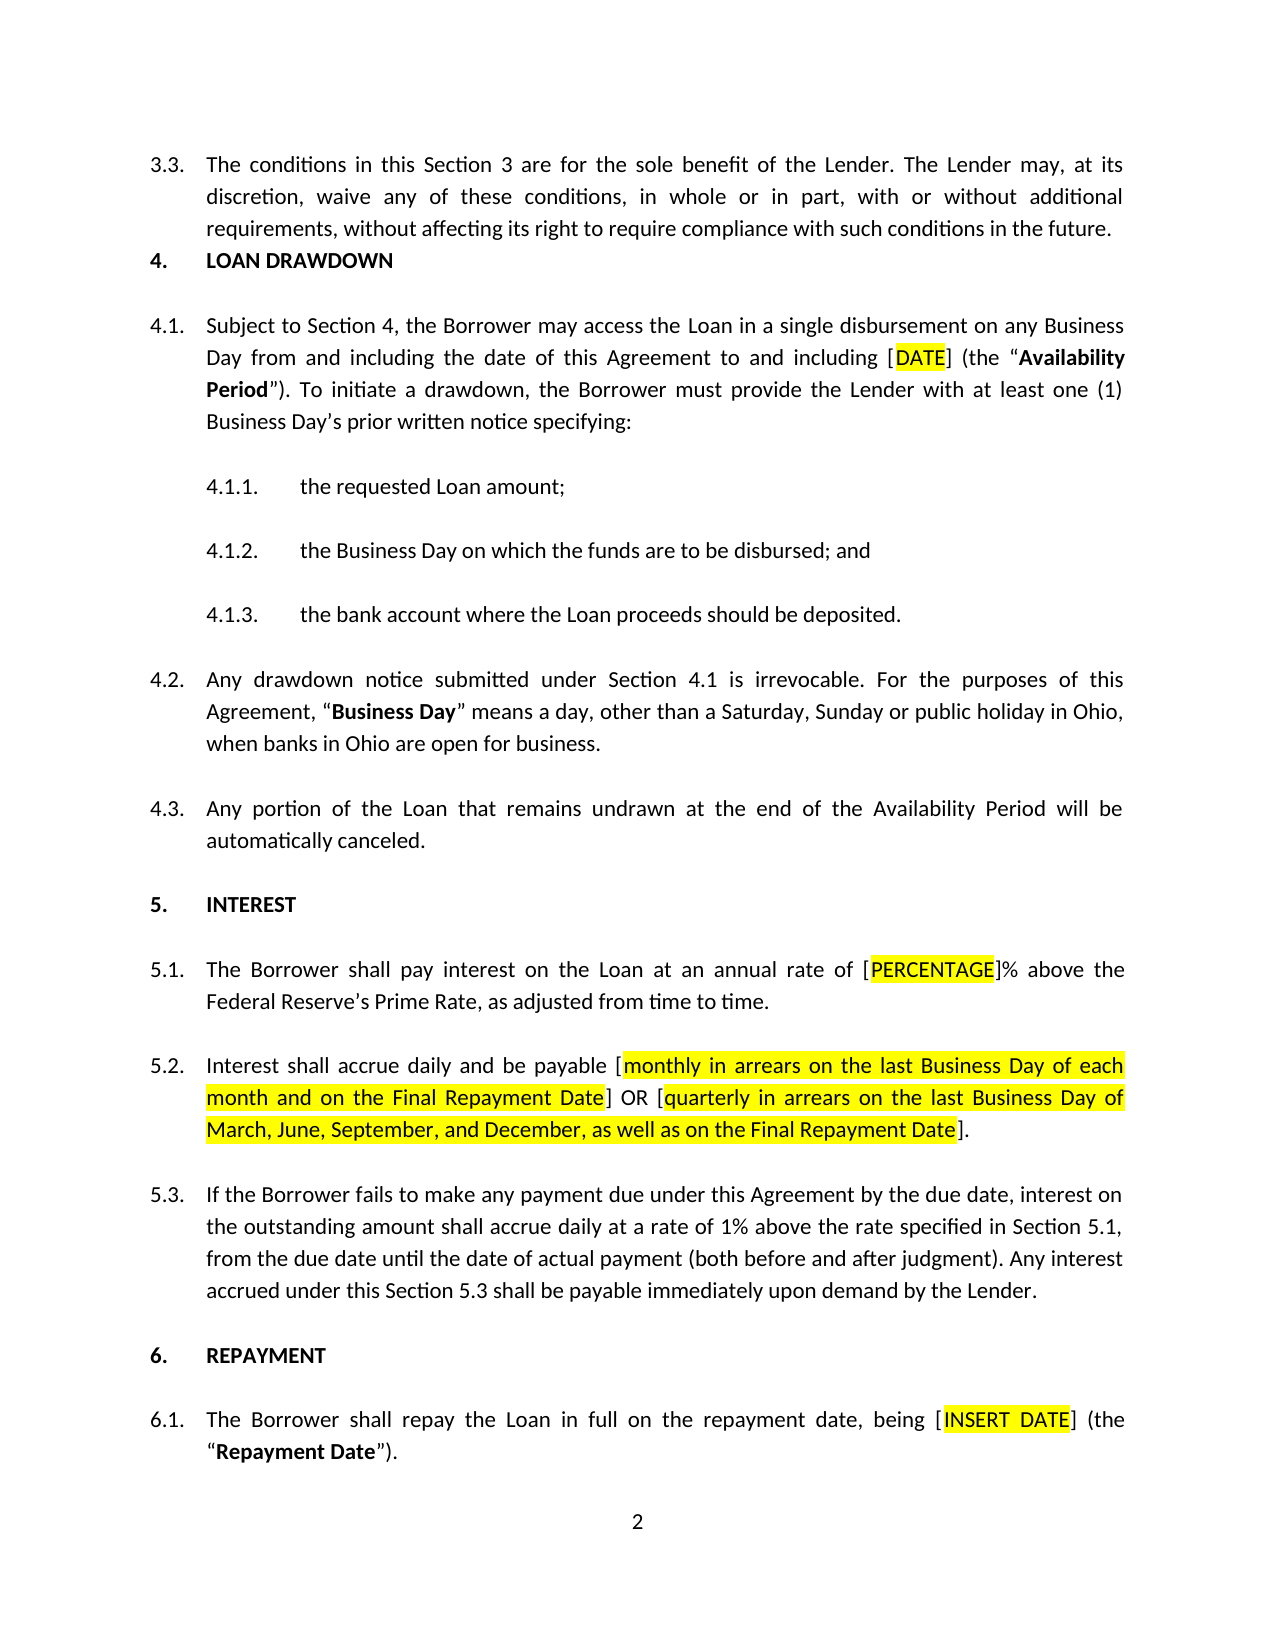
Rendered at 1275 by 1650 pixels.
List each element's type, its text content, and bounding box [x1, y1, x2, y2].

list INTEREST [150, 890, 1125, 918]
list REPAYMENT [150, 1341, 1125, 1369]
list the bank account where the Loan proceeds should be deposited. [206, 601, 1125, 629]
list Interest shall accrue daily and be payable [monthly in arrears on the last Business Day of each month and on the Final Repayment Date] OR [quarterly in arrears on the last Business Day of March, June, September, and December, as well as on the Final Repayment Date]. [150, 1051, 1125, 1144]
list The Borrower shall pay interest on the Loan at an annual rate of [PERCENTAGE]% above the Federal Reserve’s Prime Rate, as adjusted from time to time. [150, 955, 1125, 1015]
list The conditions in this Section 3 are for the sole benefit of the Lender. The Lender may, at its discretion, waive any of these conditions, in whole or in part, with or without additional requirements, without affecting its right to require compliance with such conditions in the future. [150, 150, 1125, 242]
list the requested Loan amount; [206, 472, 1125, 500]
list The Borrower shall repay the Loan in full on the repayment date, being [INSERT DATE] (the “Repayment Date”). [150, 1405, 1125, 1466]
list Any portion of the Loan that remains undrawn at the end of the Availability Period will be automatically canceled. [150, 794, 1125, 854]
list If the Borrower fails to make any payment due under this Agreement by the due date, interest on the outstanding amount shall accrue daily at a rate of 1% above the rate specified in Section 5.1, from the due date until the date of actual payment (both before and after judgment). Any interest accrued under this Section 5.3 shall be payable immediately upon demand by the Lender. [150, 1180, 1125, 1304]
list LOAN DRAWDOWN [150, 247, 1125, 274]
list Subject to Section 4, the Borrower may access the Loan in a single disbursement on any Business Day from and including the date of this Agreement to and including [DATE] (the “Availability Period”). To initiate a drawdown, the Borrower must provide the Lender with at least one (1) Business Day’s prior written notice specifying: [150, 311, 1125, 436]
list Any drawdown notice submitted under Section 4.1 is irrevocable. For the purposes of this Agreement, “Business Day” means a day, other than a Saturday, Sunday or public holiday in Ohio, when banks in Ohio are open for business. [150, 665, 1125, 757]
list the Business Day on which the funds are to be disbursed; and [206, 536, 1125, 564]
